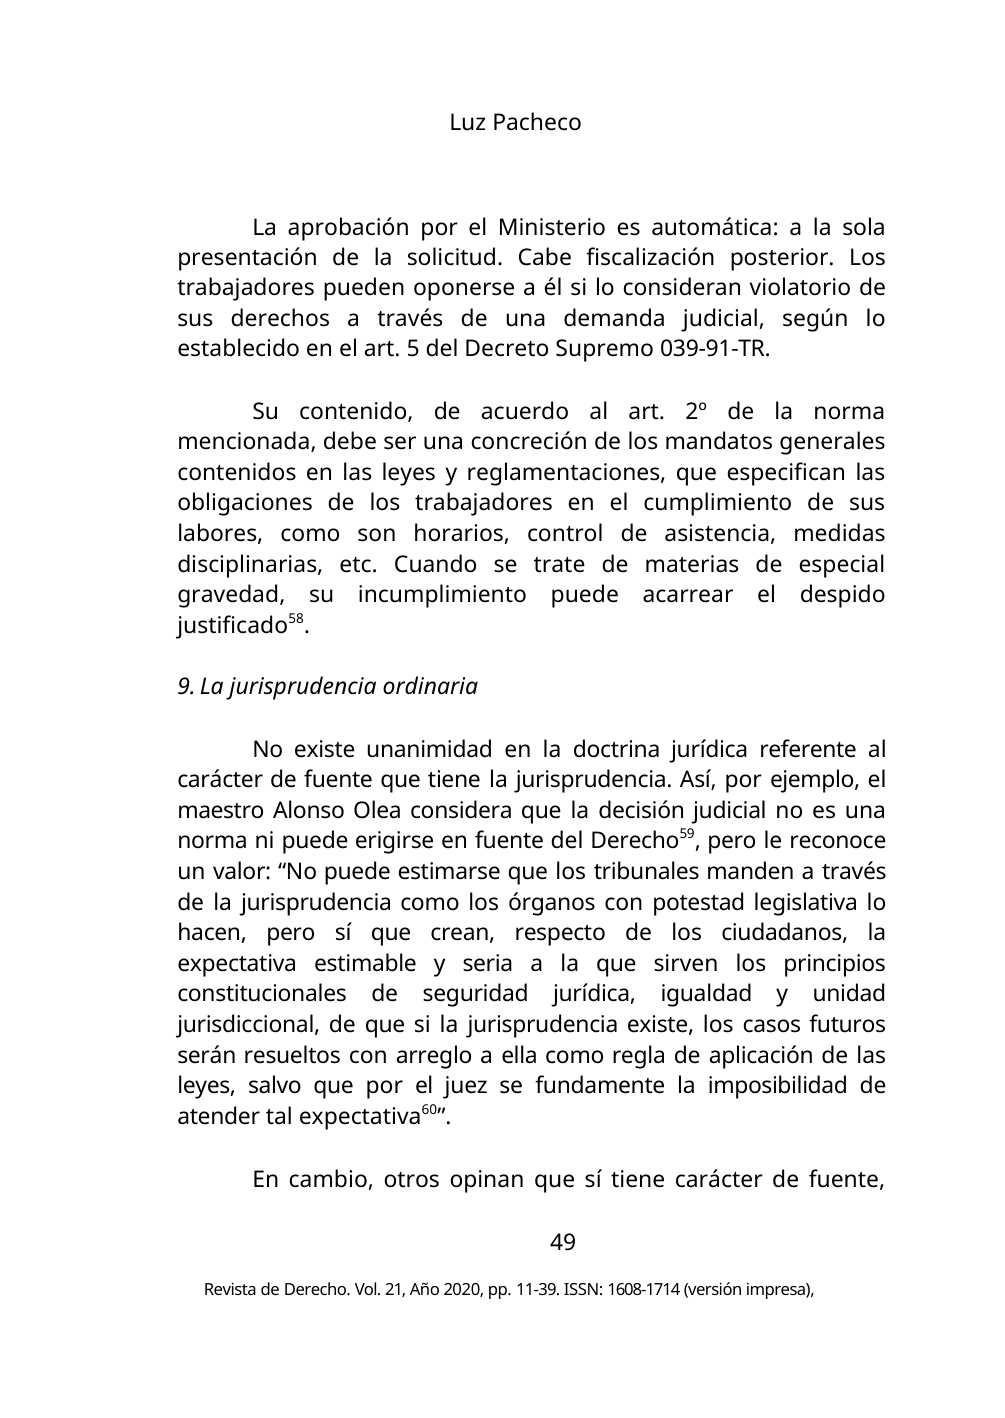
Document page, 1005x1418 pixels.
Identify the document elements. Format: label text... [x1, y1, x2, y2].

list La jurisprudencia ordinaria [177, 670, 898, 701]
text La aprobación por el Ministerio es automática: a la sola presentación de la solicitud. Cabe fiscalización posterior. Los trabajadores pueden oponerse a él si lo consideran violatorio de sus derechos a través de una demanda judicial, según lo establecido en el art. 5 del Decreto Supremo 039-91-TR. [177, 210, 886, 363]
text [177, 1163, 886, 1194]
text No existe unanimidad en la doctrina jurídica referente al carácter de fuente que tiene la jurisprudencia. Así, por ejemplo, el maestro Alonso Olea considera que la decisión judicial no es una norma ni puede erigirse en fuente del Derecho59, pero le reconoce un valor: “No puede estimarse que los tribunales manden a través de la jurisprudencia como los órganos con potestad legislativa lo hacen, pero sí que crean, respecto de los ciudadanos, la expectativa estimable y seria a la que sirven los principios constitucionales de seguridad jurídica, igualdad y unidad jurisdiccional, de que si la jurisprudencia existe, los casos futuros serán resueltos con arreglo a ella como regla de aplicación de las leyes, salvo que por el juez se fundamente la imposibilidad de atender tal expectativa60”. [177, 733, 886, 1131]
text Su contenido, de acuerdo al art. 2º de la norma mencionada, debe ser una concreción de los mandatos generales contenidos en las leyes y reglamentaciones, que especifican las obligaciones de los trabajadores en el cumplimiento de sus labores, como son horarios, control de asistencia, medidas disciplinarias, etc. Cuando se trate de materias de especial gravedad, su incumplimiento puede acarrear el despido justificado58. [177, 395, 886, 640]
